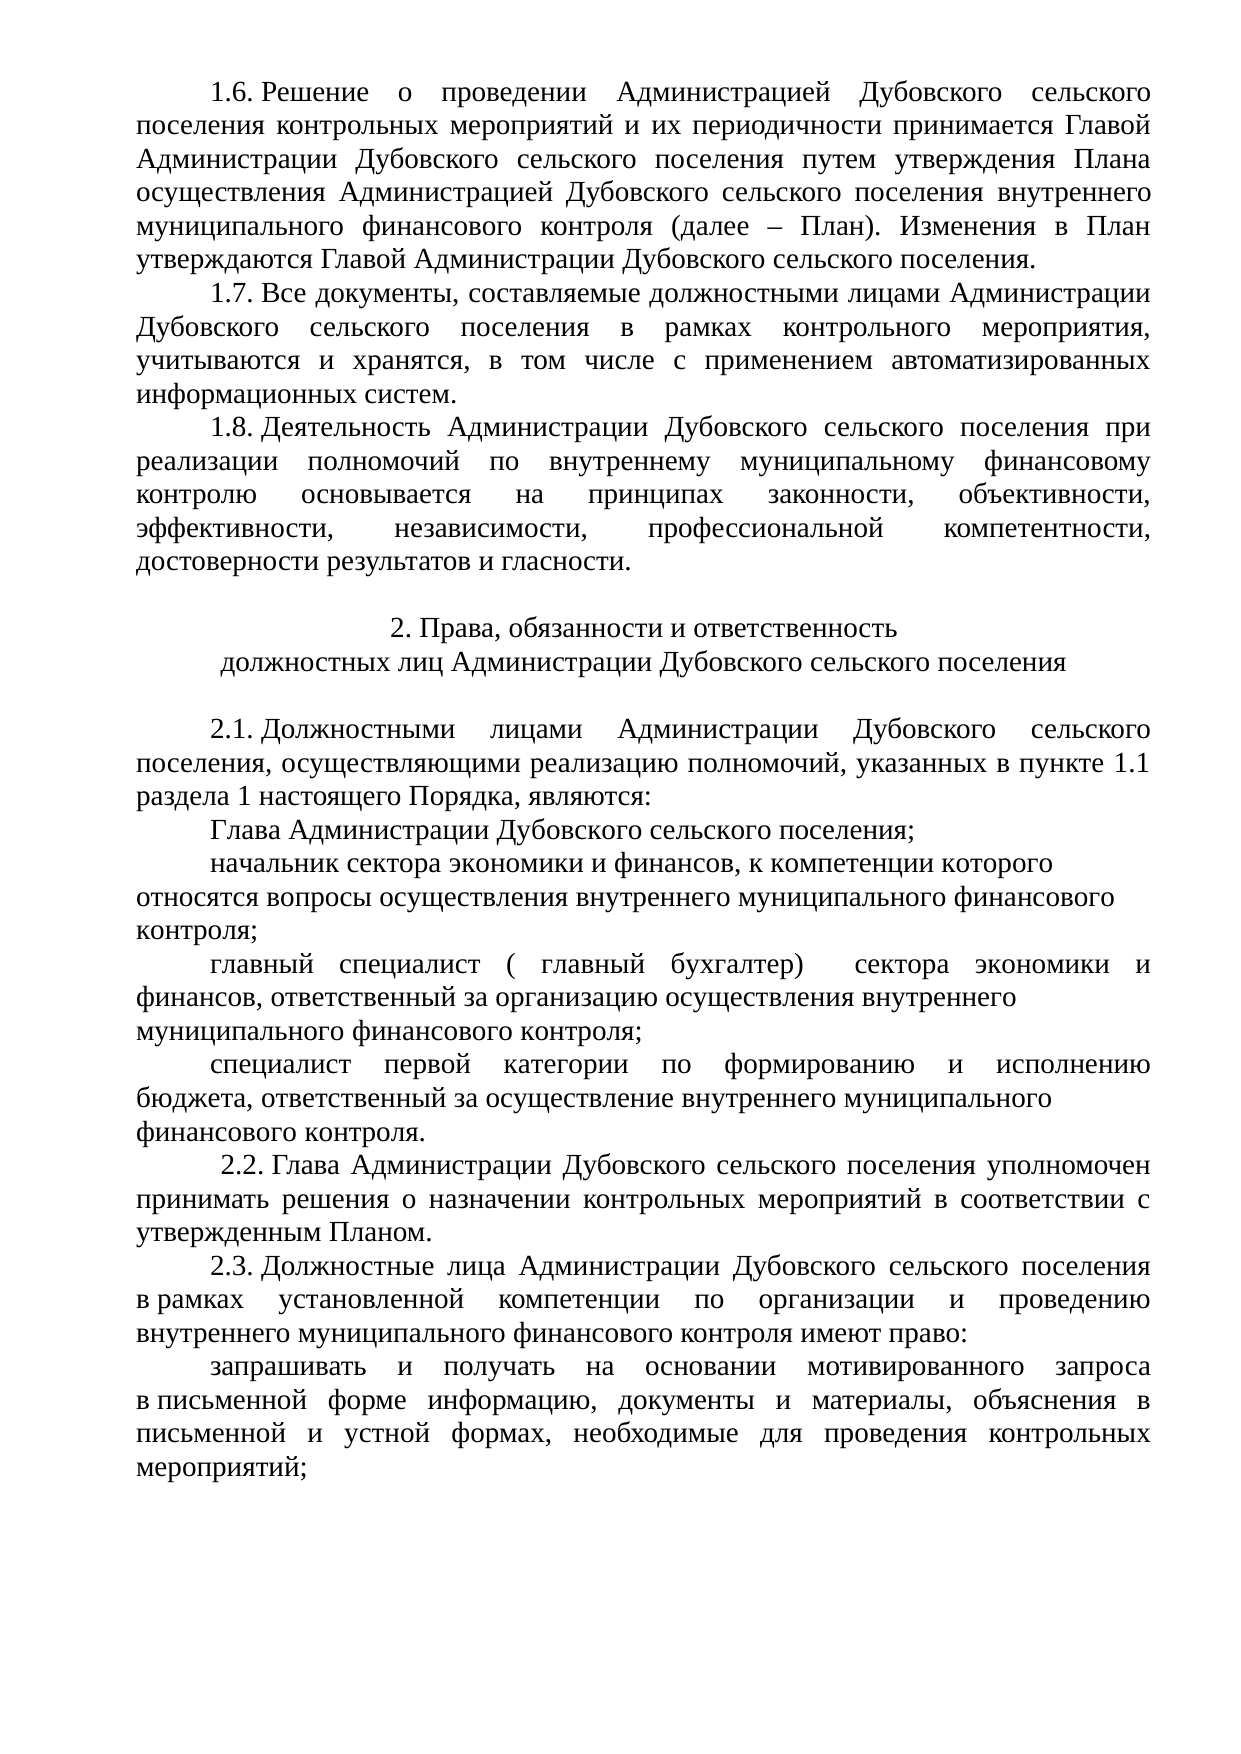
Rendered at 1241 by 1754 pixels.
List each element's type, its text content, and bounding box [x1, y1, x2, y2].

text относятся вопросы осуществления внутреннего муниципального финансового [136, 879, 1152, 912]
text должностных лиц Администрации Дубовского сельского поселения [136, 644, 1152, 678]
text контроля; [136, 912, 1152, 946]
text Глава Администрации Дубовского сельского поселения; [136, 812, 1152, 845]
text главный специалист ( главный бухгалтер) сектора экономики и финансов, ответственный за организацию осуществления внутреннего [136, 946, 1152, 1013]
text муниципального финансового контроля; [136, 1013, 1152, 1047]
text финансового контроля. [136, 1114, 1152, 1147]
text начальник сектора экономики и финансов, к компетенции которого [136, 845, 1152, 879]
text 2. Права, обязанности и ответственность [136, 611, 1152, 644]
text 2.3. Должностные лица Администрации Дубовского сельского поселения в рамках установленной компетенции по организации и проведению внутреннего муниципального финансового контроля имеют право: [136, 1248, 1152, 1348]
text 2.1. Должностными лицами Администрации Дубовского сельского поселения, осуществляющими реализацию полномочий, указанных в пункте 1.1 раздела 1 настоящего Порядка, являются: [136, 711, 1152, 812]
text специалист первой категории по формированию и исполнению бюджета, ответственный за осуществление внутреннего муниципального [136, 1047, 1152, 1114]
text 1.6. Решение о проведении Администрацией Дубовского сельского поселения контрольных мероприятий и их периодичности принимается Главой Администрации Дубовского сельского поселения путем утверждения Плана осуществления Администрацией Дубовского сельского поселения внутреннего муниципального финансового контроля (далее – План). Изменения в План утверждаются Главой Администрации Дубовского сельского поселения. [136, 74, 1152, 275]
text 2.2. Глава Администрации Дубовского сельского поселения уполномочен принимать решения о назначении контрольных мероприятий в соответствии с утвержденным Планом. [136, 1147, 1152, 1248]
text запрашивать и получать на основании мотивированного запроса в письменной форме информацию, документы и материалы, объяснения в письменной и устной формах, необходимые для проведения контрольных мероприятий; [136, 1348, 1152, 1483]
text 1.7. Все документы, составляемые должностными лицами Администрации Дубовского сельского поселения в рамках контрольного мероприятия, учитываются и хранятся, в том числе с применением автоматизированных информационных систем. [136, 275, 1152, 409]
text 1.8. Деятельность Администрации Дубовского сельского поселения при реализации полномочий по внутреннему муниципальному финансовому контролю основывается на принципах законности, объективности, эффективности, независимости, профессиональной компетентности, достоверности результатов и гласности. [136, 409, 1152, 577]
